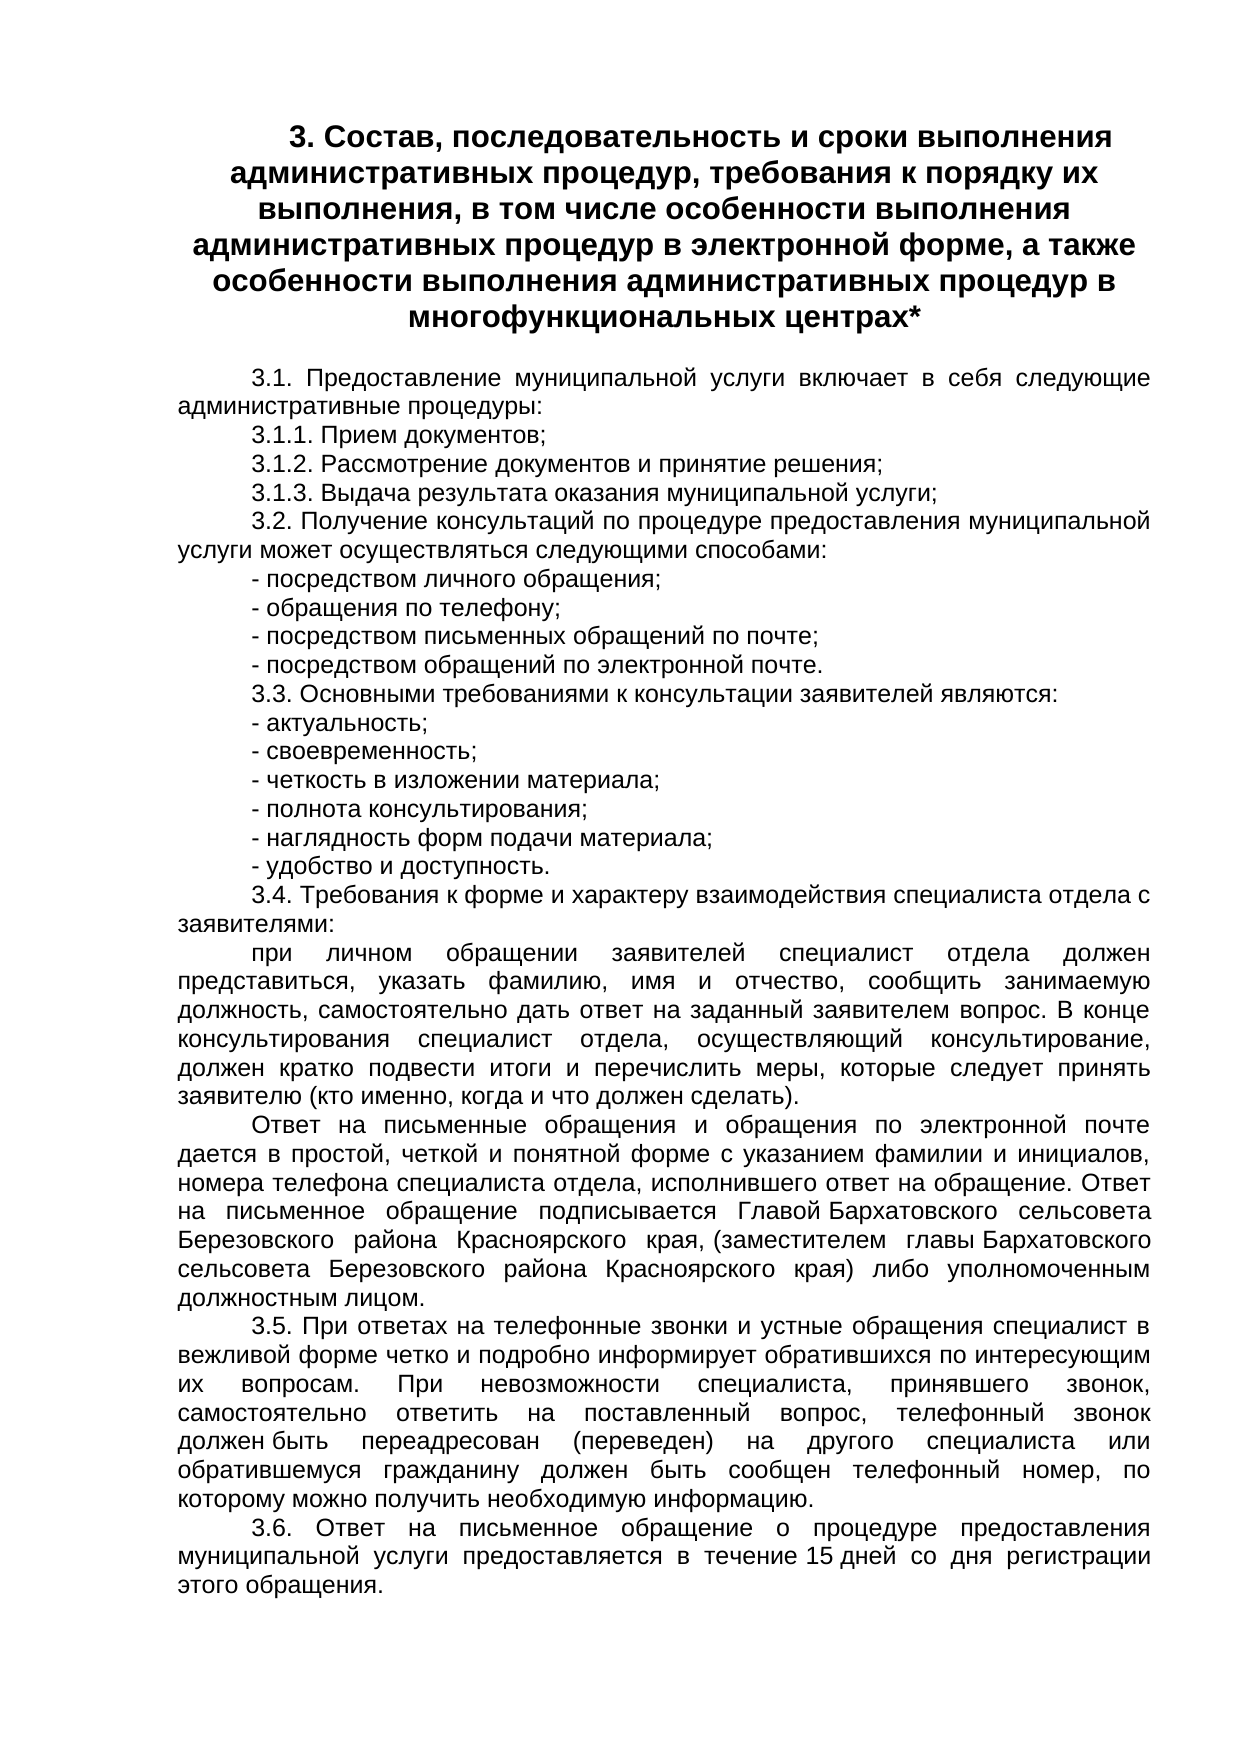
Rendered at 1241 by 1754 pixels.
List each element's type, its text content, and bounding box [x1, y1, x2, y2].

text - четкость в изложении материала; [177, 765, 1152, 794]
text 3.6. Ответ на письменное обращение о процедуре предоставления муниципальной услуги предоставляется в течение 15 дней со дня регистрации этого обращения. [177, 1512, 1152, 1599]
text 3.5. При ответах на телефонные звонки и устные обращения специалист в вежливой форме четко и подробно информирует обратившихся по интересующим их вопросам. При невозможности специалиста, принявшего звонок, самостоятельно ответить на поставленный вопрос, телефонный звонок должен быть переадресован (переведен) на другого специалиста или обратившемуся гражданину должен быть сообщен телефонный номер, по которому можно получить необходимую информацию. [177, 1311, 1152, 1512]
text - полнота консультирования; [177, 794, 1152, 822]
text - посредством личного обращения; [177, 564, 1152, 592]
text 3.1.2. Рассмотрение документов и принятие решения; [177, 449, 1152, 477]
text 3.1.1. Прием документов; [177, 420, 1152, 449]
text 3. Состав, последовательность и сроки выполнения административных процедур, требования к порядку их выполнения, в том числе особенности выполнения административных процедур в электронной форме, а также особенности выполнения административных процедур в многофункциональных центрах* [177, 118, 1152, 334]
text - наглядность форм подачи материала; [177, 822, 1152, 851]
text - посредством обращений по электронной почте. [177, 650, 1152, 679]
text при личном обращении заявителей специалист отдела должен представиться, указать фамилию, имя и отчество, сообщить занимаемую должность, самостоятельно дать ответ на заданный заявителем вопрос. В конце консультирования специалист отдела, осуществляющий консультирование, должен кратко подвести итоги и перечислить меры, которые следует принять заявителю (кто именно, когда и что должен сделать). [177, 937, 1152, 1110]
text - посредством письменных обращений по почте; [177, 621, 1152, 650]
text Ответ на письменные обращения и обращения по электронной почте дается в простой, четкой и понятной форме с указанием фамилии и инициалов, номера телефона специалиста отдела, исполнившего ответ на обращение. Ответ на письменное обращение подписывается Главой Бархатовского сельсовета Березовского района Красноярского края, (заместителем главы Бархатовского сельсовета Березовского района Красноярского края) либо уполномоченным должностным лицом. [177, 1110, 1152, 1311]
text 3.4. Требования к форме и характеру взаимодействия специалиста отдела с заявителями: [177, 880, 1152, 937]
text 3.1.3. Выдача результата оказания муниципальной услуги; [177, 477, 1152, 506]
text - актуальность; [177, 707, 1152, 736]
text 3.3. Основными требованиями к консультации заявителей являются: [177, 679, 1152, 707]
text 3.1. Предоставление муниципальной услуги включает в себя следующие административные процедуры: [177, 362, 1152, 420]
text - удобство и доступность. [177, 851, 1152, 880]
text 3.2. Получение консультаций по процедуре предоставления муниципальной услуги может осуществляться следующими способами: [177, 506, 1152, 564]
text - обращения по телефону; [177, 592, 1152, 621]
text - своевременность; [177, 736, 1152, 765]
